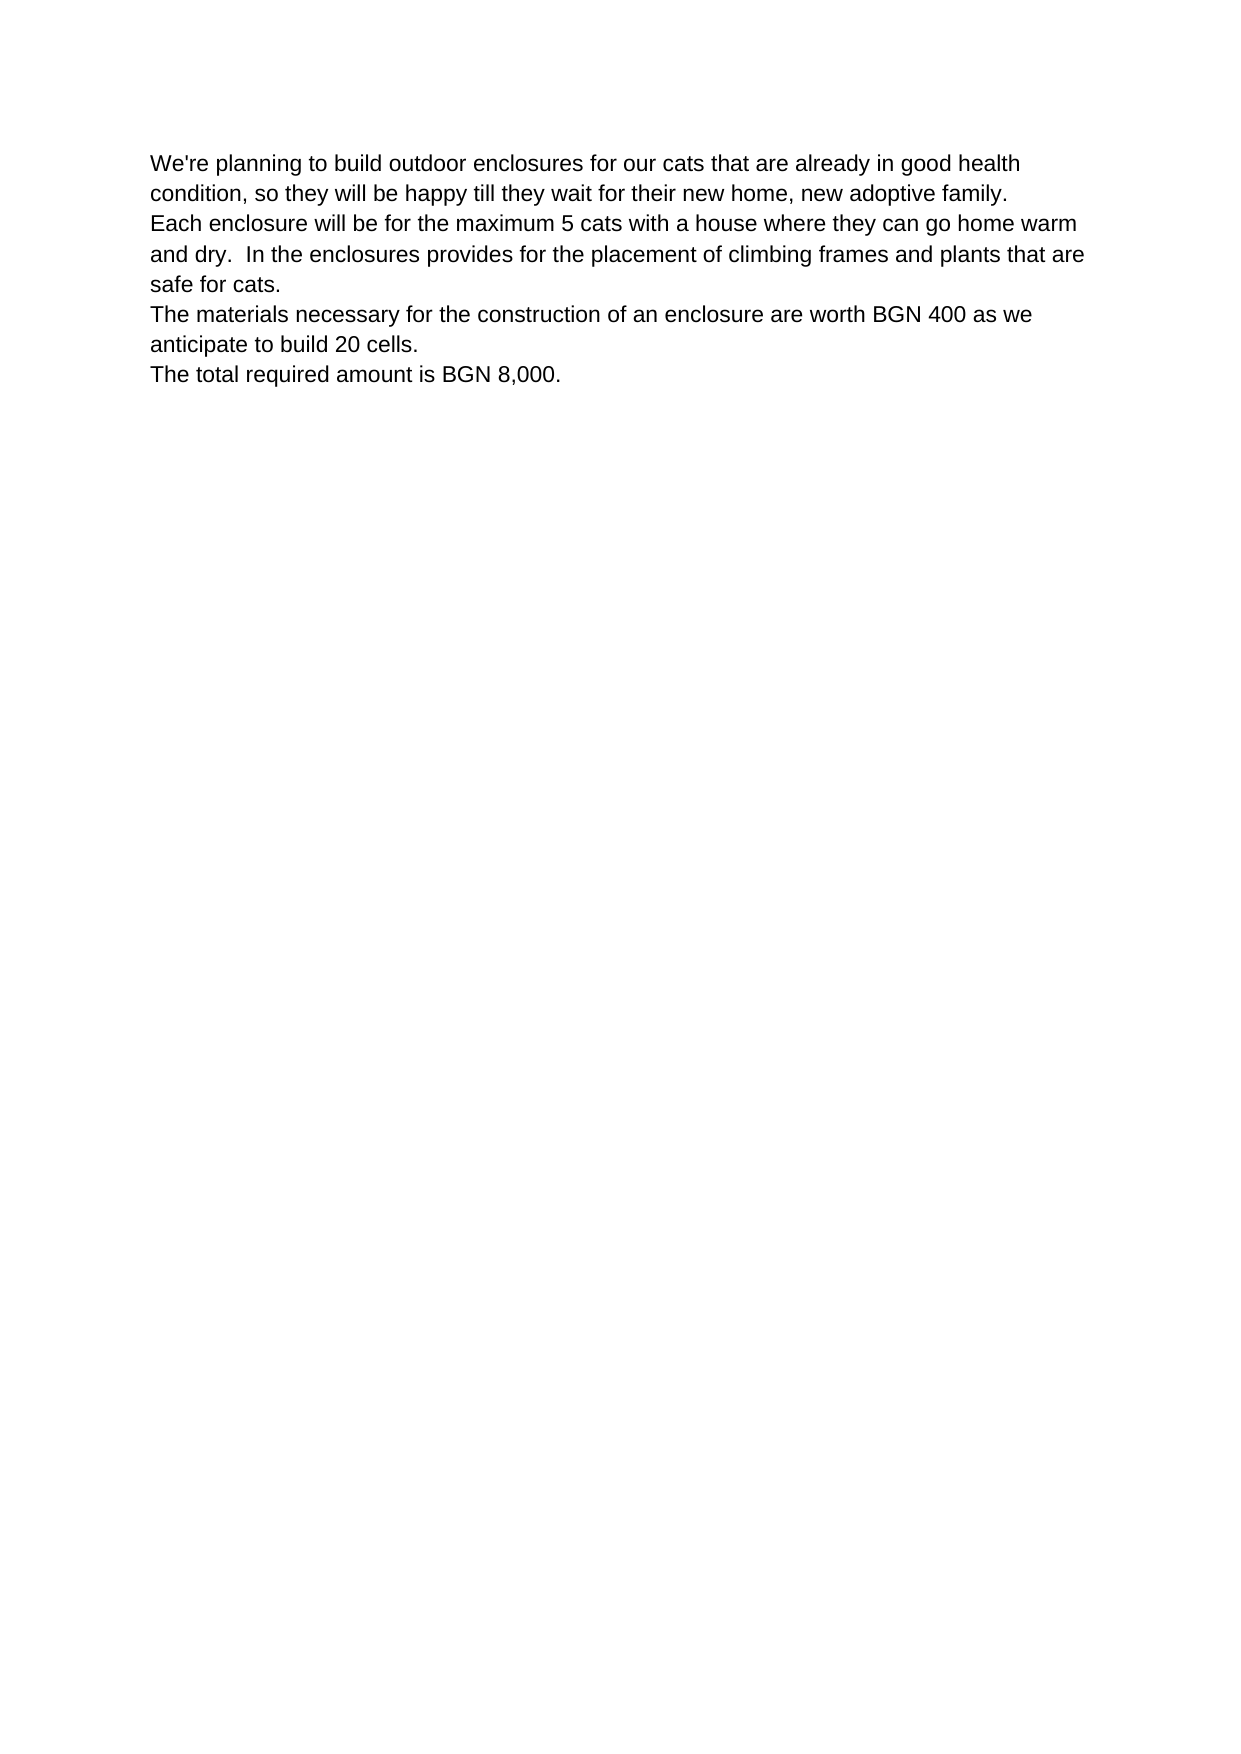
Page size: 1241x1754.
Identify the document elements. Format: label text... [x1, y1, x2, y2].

text The materials necessary for the construction of an enclosure are worth BGN 400 as we anticipate to build 20 cells. [150, 301, 1090, 358]
text The total required amount is BGN 8,000. [150, 361, 1090, 388]
text We're planning to build outdoor enclosures for our cats that are already in good health condition, so they will be happy till they wait for their new home, new adoptive family. [150, 150, 1090, 207]
text Each enclosure will be for the maximum 5 cats with a house where they can go home warm and dry. In the enclosures provides for the placement of climbing frames and plants that are safe for cats. [150, 210, 1090, 297]
